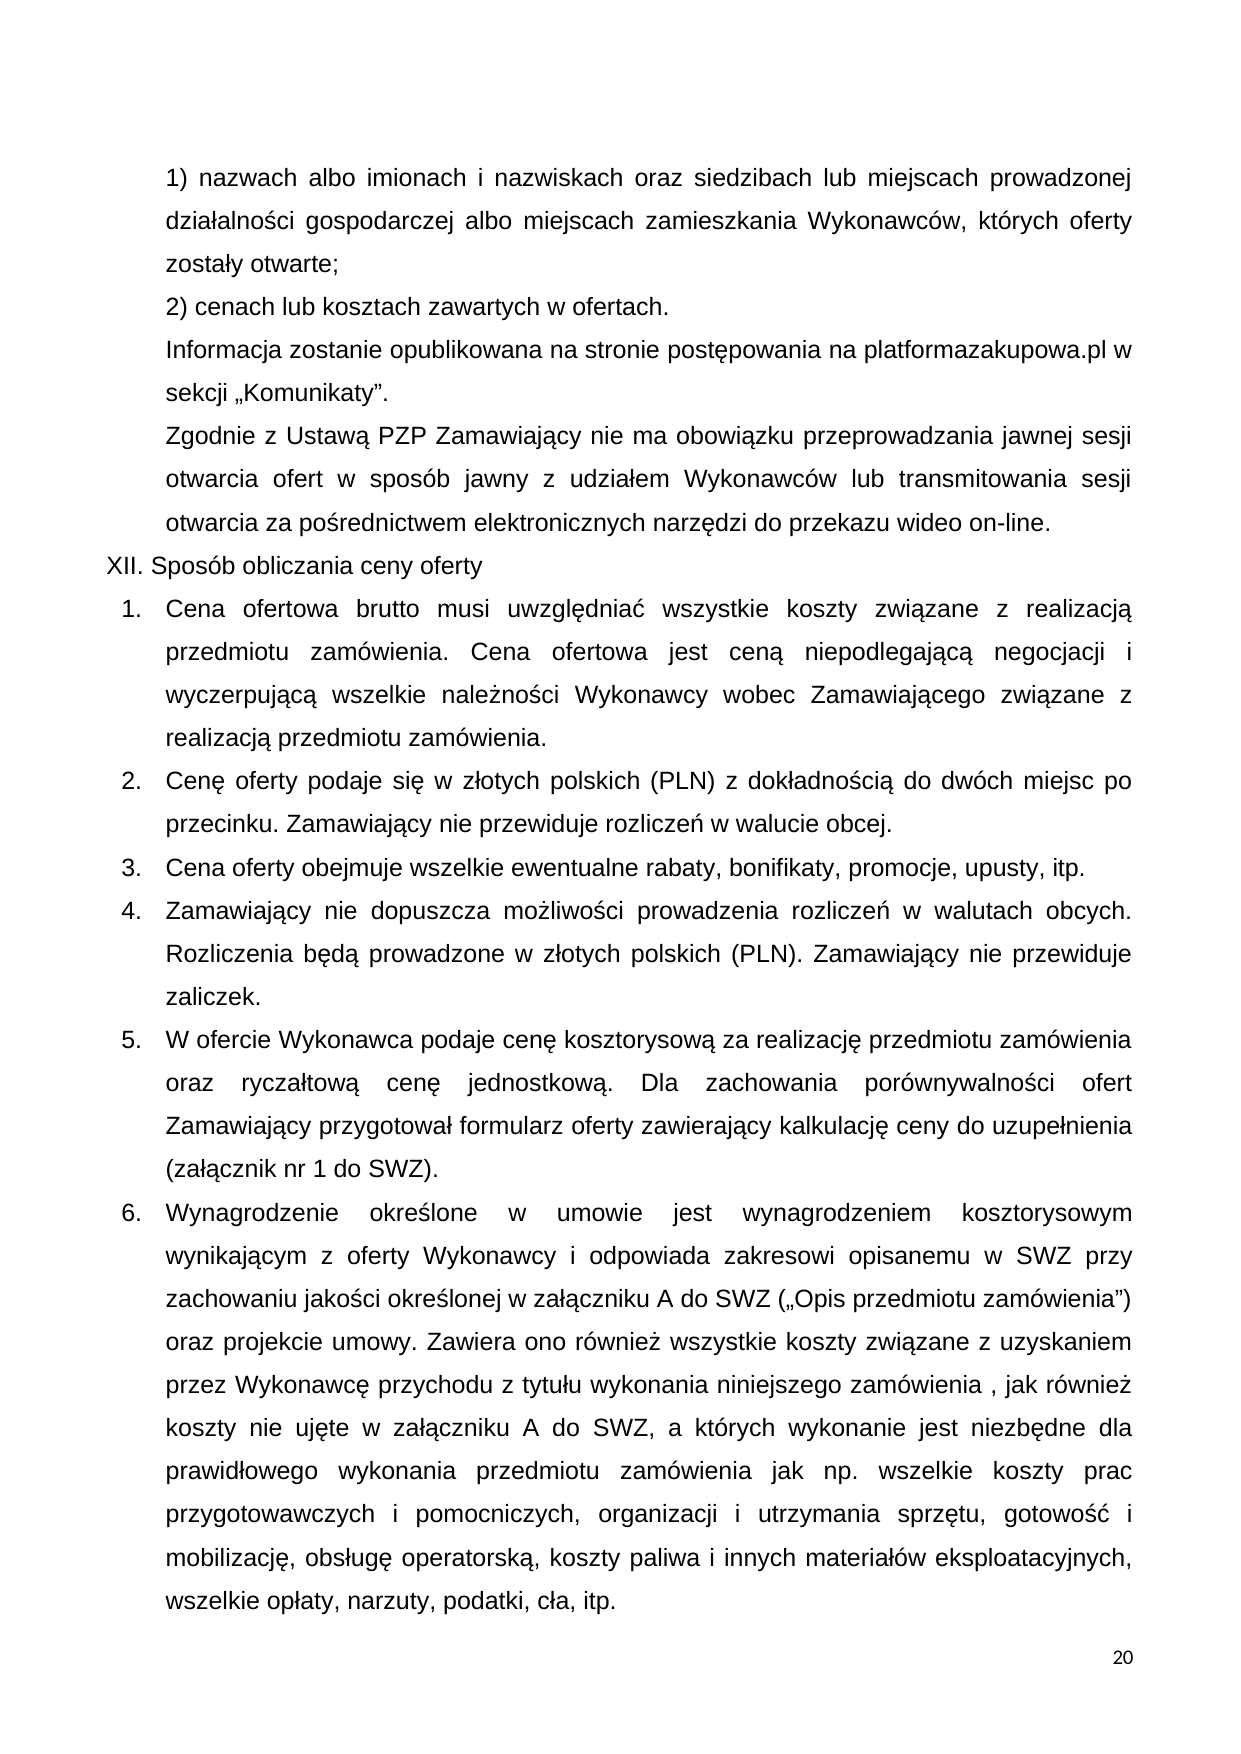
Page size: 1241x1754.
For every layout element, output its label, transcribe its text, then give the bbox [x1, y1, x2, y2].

list Wynagrodzenie określone w umowie jest wynagrodzeniem kosztorysowym wynikającym z oferty Wykonawcy i odpowiada zakresowi opisanemu w SWZ przy zachowaniu jakości określonej w załączniku A do SWZ („Opis przedmiotu zamówienia”) oraz projekcie umowy. Zawiera ono również wszystkie koszty związane z uzyskaniem przez Wykonawcę przychodu z tytułu wykonania niniejszego zamówienia , jak również koszty nie ujęte w załączniku A do SWZ, a których wykonanie jest niezbędne dla prawidłowego wykonania przedmiotu zamówienia jak np. wszelkie koszty prac przygotowawczych i pomocniczych, organizacji i utrzymania sprzętu, gotowość i mobilizację, obsługę operatorską, koszty paliwa i innych materiałów eksploatacyjnych, wszelkie opłaty, narzuty, podatki, cła, itp. [121, 1197, 1133, 1614]
list Cena ofertowa brutto musi uwzględniać wszystkie koszty związane z realizacją przedmiotu zamówienia. Cena ofertowa jest ceną niepodlegającą negocjacji i wyczerpującą wszelkie należności Wykonawcy wobec Zamawiającego związane z realizacją przedmiotu zamówienia. [121, 594, 1133, 752]
list W ofercie Wykonawca podaje cenę kosztorysową za realizację przedmiotu zamówienia oraz ryczałtową cenę jednostkową. Dla zachowania porównywalności ofert Zamawiający przygotował formularz oferty zawierający kalkulację ceny do uzupełnienia (załącznik nr 1 do SWZ). [121, 1025, 1133, 1183]
list Cena oferty obejmuje wszelkie ewentualne rabaty, bonifikaty, promocje, upusty, itp. [121, 852, 1133, 881]
list Zamawiający nie dopuszcza możliwości prowadzenia rozliczeń w walutach obcych. Rozliczenia będą prowadzone w złotych polskich (PLN). Zamawiający nie przewiduje zaliczek. [121, 896, 1133, 1011]
list Cenę oferty podaje się w złotych polskich (PLN) z dokładnością do dwóch miejsc po przecinku. Zamawiający nie przewiduje rozliczeń w walucie obcej. [121, 766, 1133, 838]
text 2) cenach lub kosztach zawartych w ofertach. [165, 292, 1133, 321]
text Informacja zostanie opublikowana na stronie postępowania na platformazakupowa.pl w sekcji „Komunikaty”. [165, 335, 1133, 407]
text XII. Sposób obliczania ceny oferty [106, 551, 1133, 579]
text Zgodnie z Ustawą PZP Zamawiający nie ma obowiązku przeprowadzania jawnej sesji otwarcia ofert w sposób jawny z udziałem Wykonawców lub transmitowania sesji otwarcia za pośrednictwem elektronicznych narzędzi do przekazu wideo on-line. [165, 421, 1133, 536]
text 1) nazwach albo imionach i nazwiskach oraz siedzibach lub miejscach prowadzonej działalności gospodarczej albo miejscach zamieszkania Wykonawców, których oferty zostały otwarte; [165, 162, 1133, 277]
